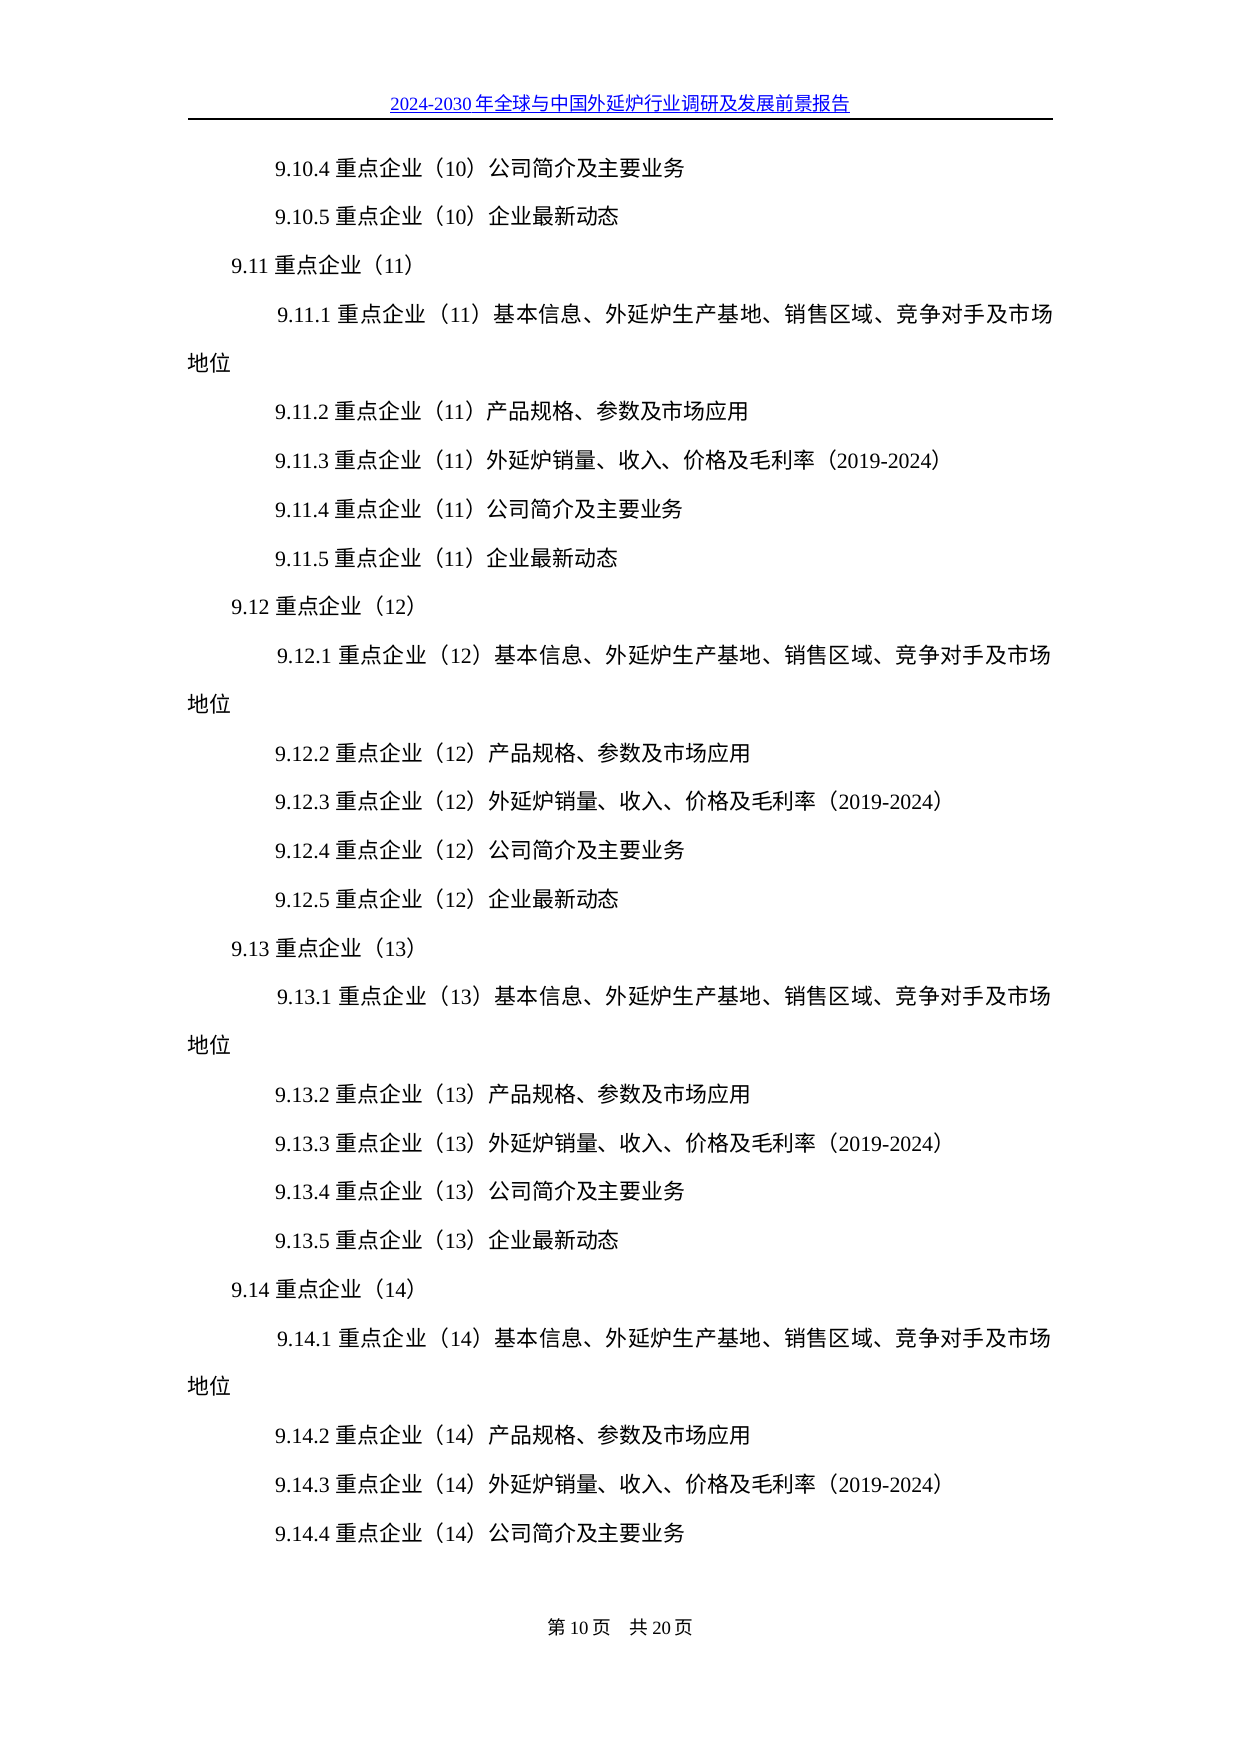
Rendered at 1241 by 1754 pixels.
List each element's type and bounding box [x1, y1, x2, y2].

text [187, 150, 1053, 1548]
